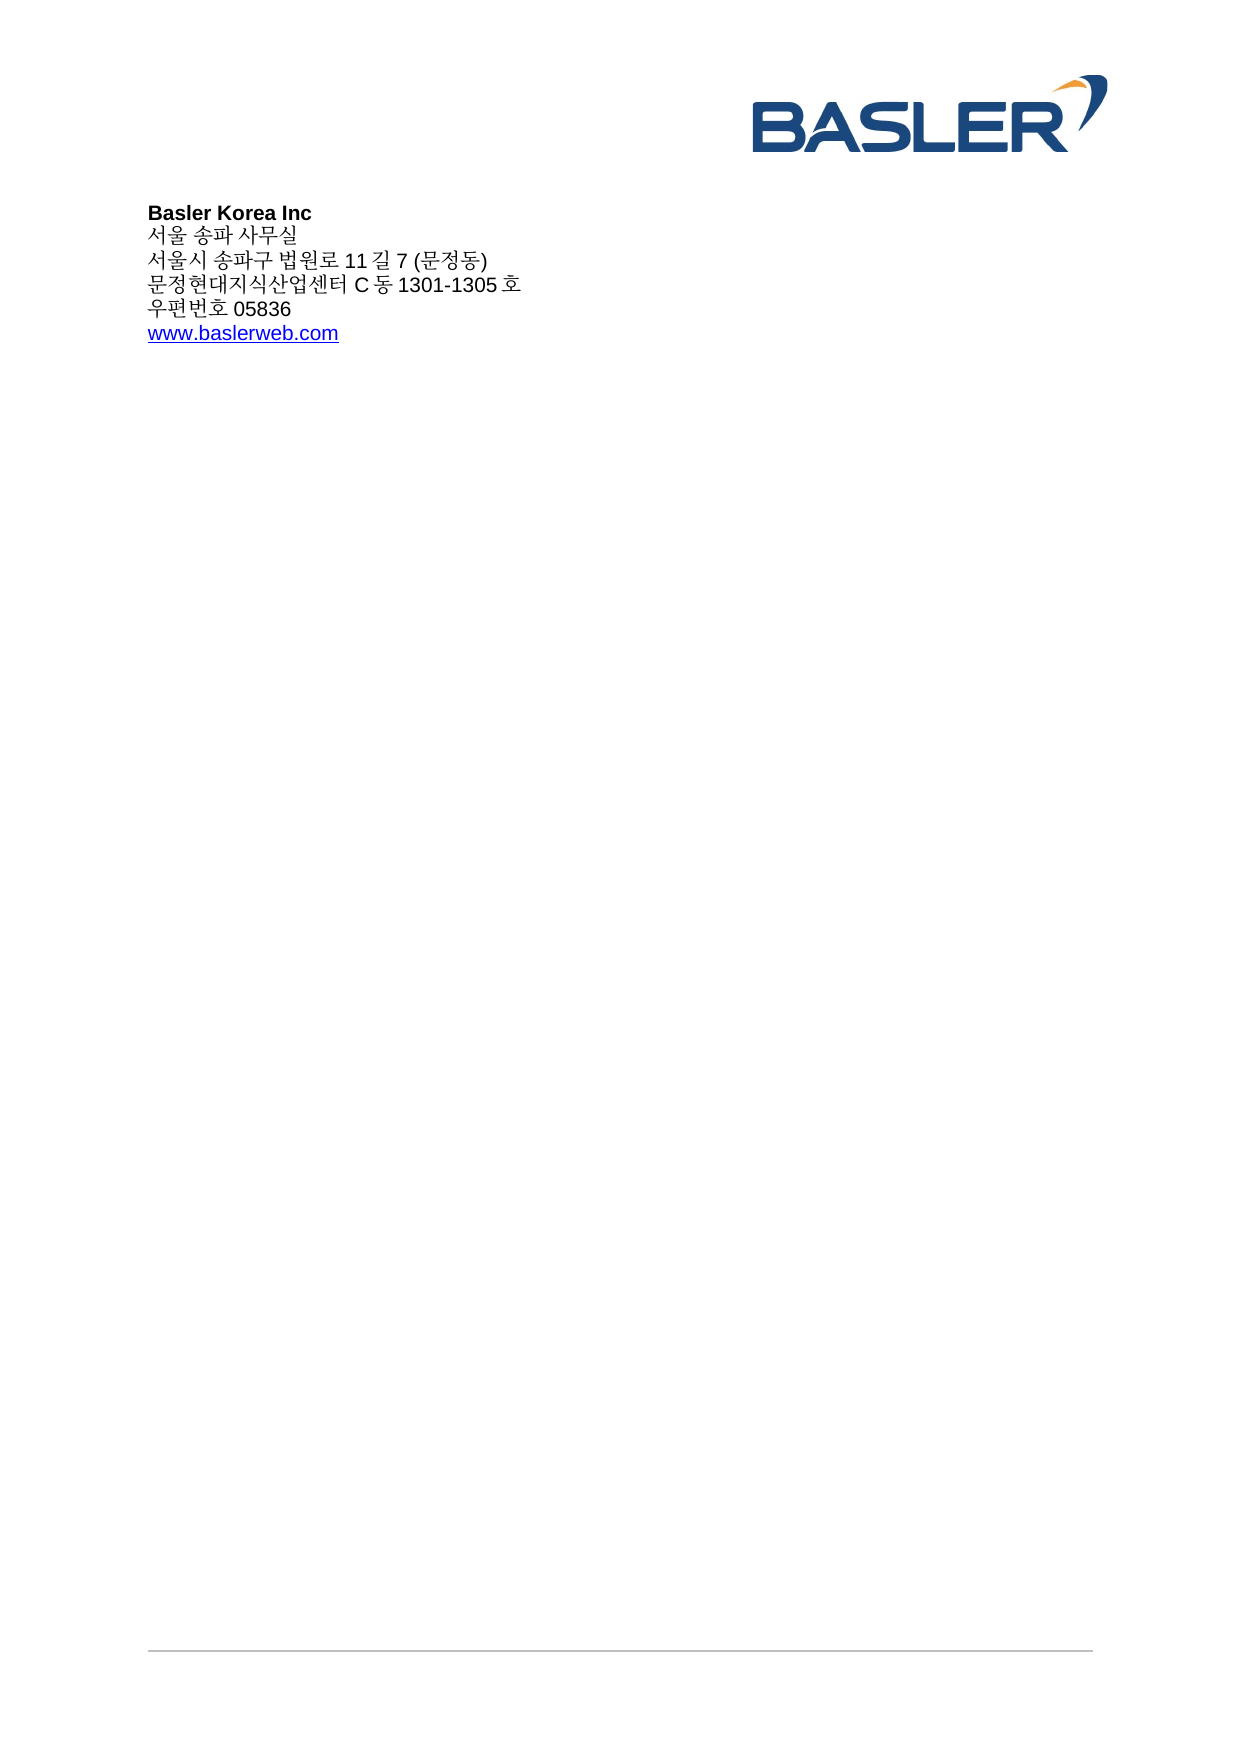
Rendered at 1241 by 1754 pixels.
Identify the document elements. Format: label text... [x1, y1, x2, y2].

picture [752, 75, 1108, 152]
text www.baslerweb.com [148, 321, 1093, 345]
text 우편번호 05836 [148, 297, 1093, 321]
text Basler Korea Inc [148, 201, 1093, 224]
text 서울 송파 사무실 서울시 송파구 법원로 11길7 (문정동) [148, 224, 1093, 273]
text 문정현대지식산업센터 C동1301-1305호 [148, 273, 1093, 297]
